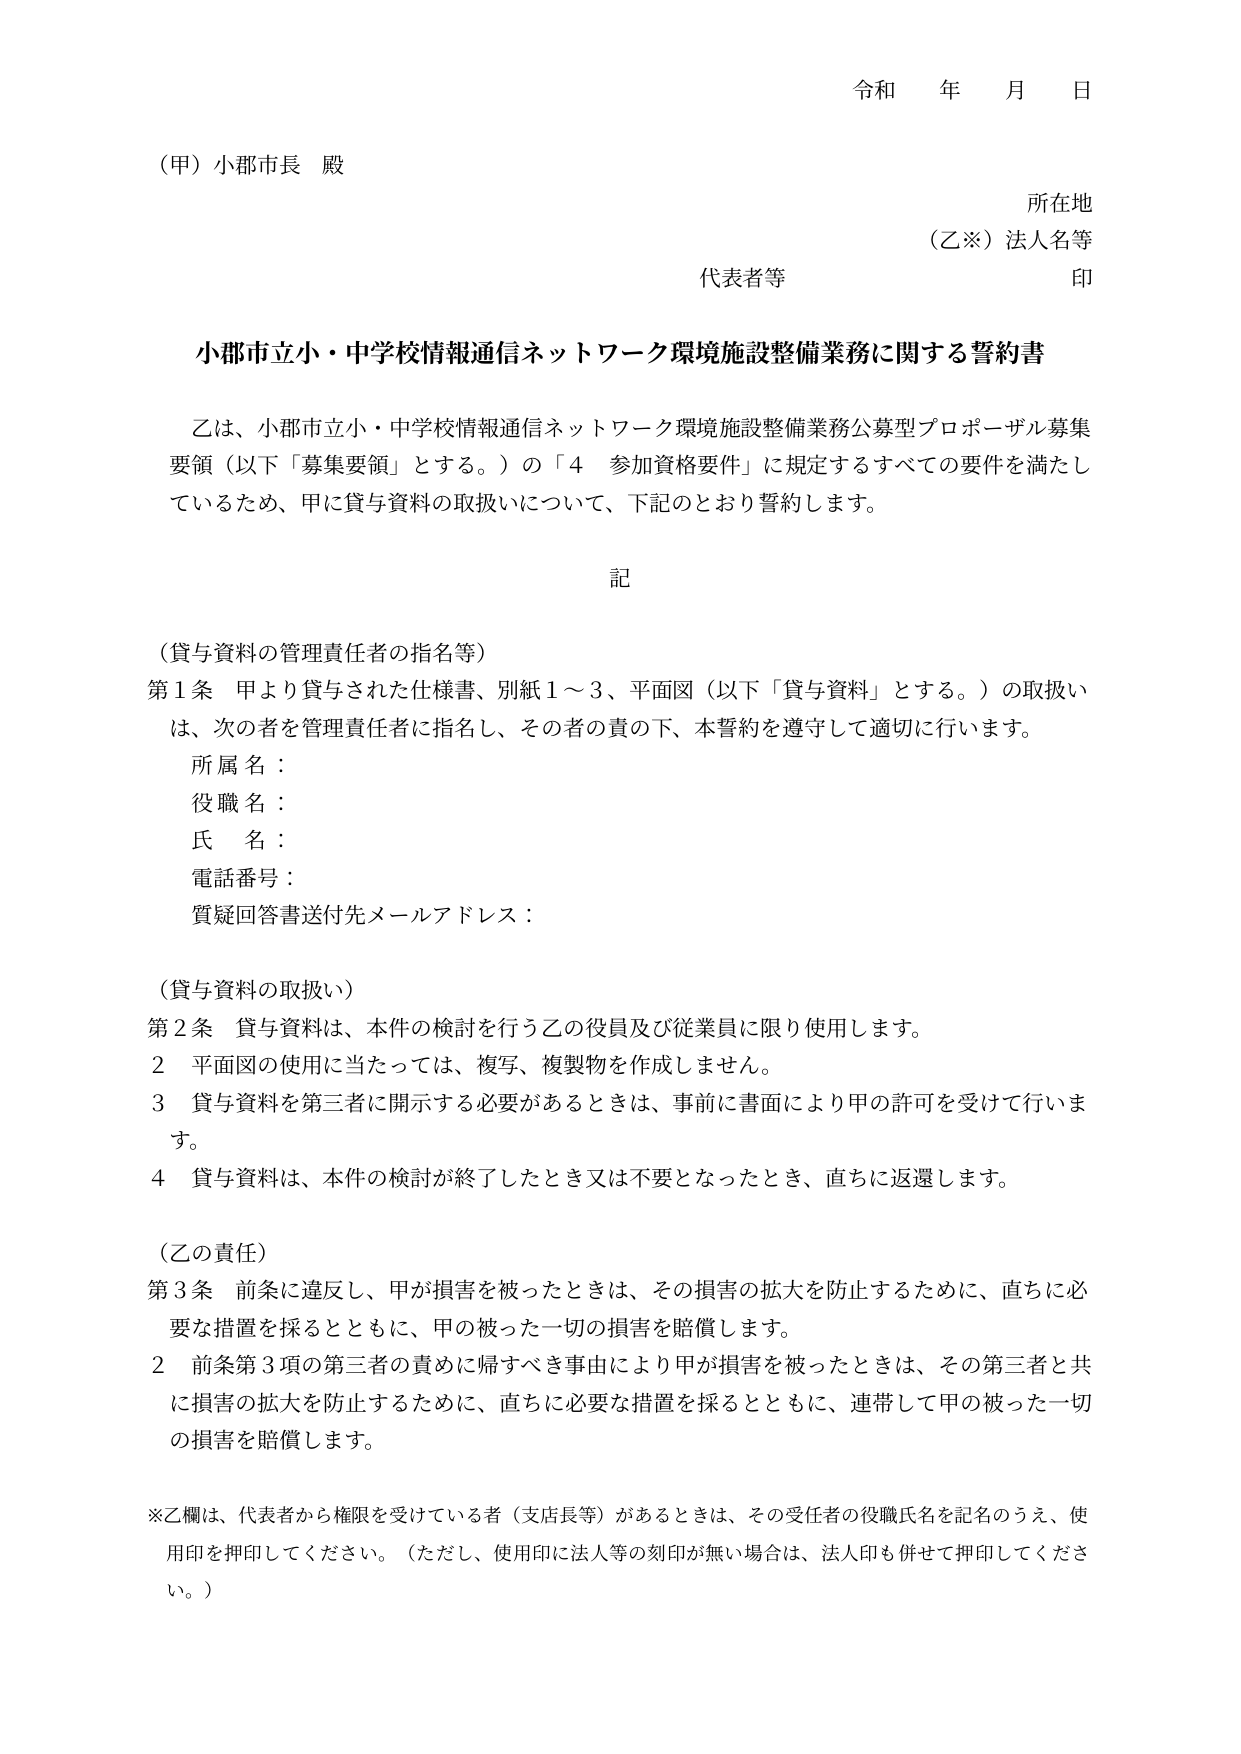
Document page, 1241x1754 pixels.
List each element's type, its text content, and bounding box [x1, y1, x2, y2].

text 第２条 貸与資料は、本件の検討を行う乙の役員及び従業員に限り使用します。 [148, 1008, 1092, 1046]
text 電話番号： [169, 858, 1092, 896]
text （貸与資料の管理責任者の指名等） [148, 633, 1092, 671]
text （乙※）法人名等 [148, 221, 1092, 258]
text （甲）小郡市長 殿 [148, 146, 1092, 183]
text ３ 貸与資料を第三者に開示する必要があるときは、事前に書面により甲の許可を受けて行います。 [148, 1083, 1092, 1158]
text 所在地 [148, 183, 1092, 221]
text 令和 年 月 日 [148, 71, 1092, 108]
text （乙の責任） [148, 1233, 1092, 1271]
text 氏 名： [148, 821, 1092, 858]
text 乙は、小郡市立小・中学校情報通信ネットワーク環境施設整備業務公募型プロポーザル募集要領（以下「募集要領」とする。）の「４ 参加資格要件」に規定するすべての要件を満たしているため、甲に貸与資料の取扱いについて、下記のとおり誓約します。 [169, 408, 1092, 521]
text 代表者等 印 [148, 258, 1092, 296]
text ２ 前条第３項の第三者の責めに帰すべき事由により甲が損害を被ったときは、その第三者と共に損害の拡大を防止するために、直ちに必要な措置を採るとともに、連帯して甲の被った一切の損害を賠償します。 [148, 1346, 1092, 1458]
text （貸与資料の取扱い） [148, 971, 1092, 1008]
text ※乙欄は、代表者から権限を受けている者（支店長等）があるときは、その受任者の役職氏名を記名のうえ、使用印を押印してください。（ただし、使用印に法人等の刻印が無い場合は、法人印も併せて押印してください。） [148, 1496, 1092, 1608]
subtitle 記 [148, 558, 1092, 596]
text 小郡市立小・中学校情報通信ネットワーク環境施設整備業務に関する誓約書 [148, 333, 1092, 371]
text 第３条 前条に違反し、甲が損害を被ったときは、その損害の拡大を防止するために、直ちに必要な措置を採るとともに、甲の被った一切の損害を賠償します。 [148, 1271, 1092, 1346]
text ４ 貸与資料は、本件の検討が終了したとき又は不要となったとき、直ちに返還します。 [148, 1158, 1092, 1196]
text 第１条 甲より貸与された仕様書、別紙１～３、平面図（以下「貸与資料」とする。）の取扱いは、次の者を管理責任者に指名し、その者の責の下、本誓約を遵守して適切に行います。 [148, 671, 1092, 746]
text 所属名： [148, 746, 1092, 783]
text ２ 平面図の使用に当たっては、複写、複製物を作成しません。 [148, 1046, 1092, 1083]
text 役職名： [148, 783, 1092, 821]
text 質疑回答書送付先メールアドレス： [148, 896, 1092, 933]
